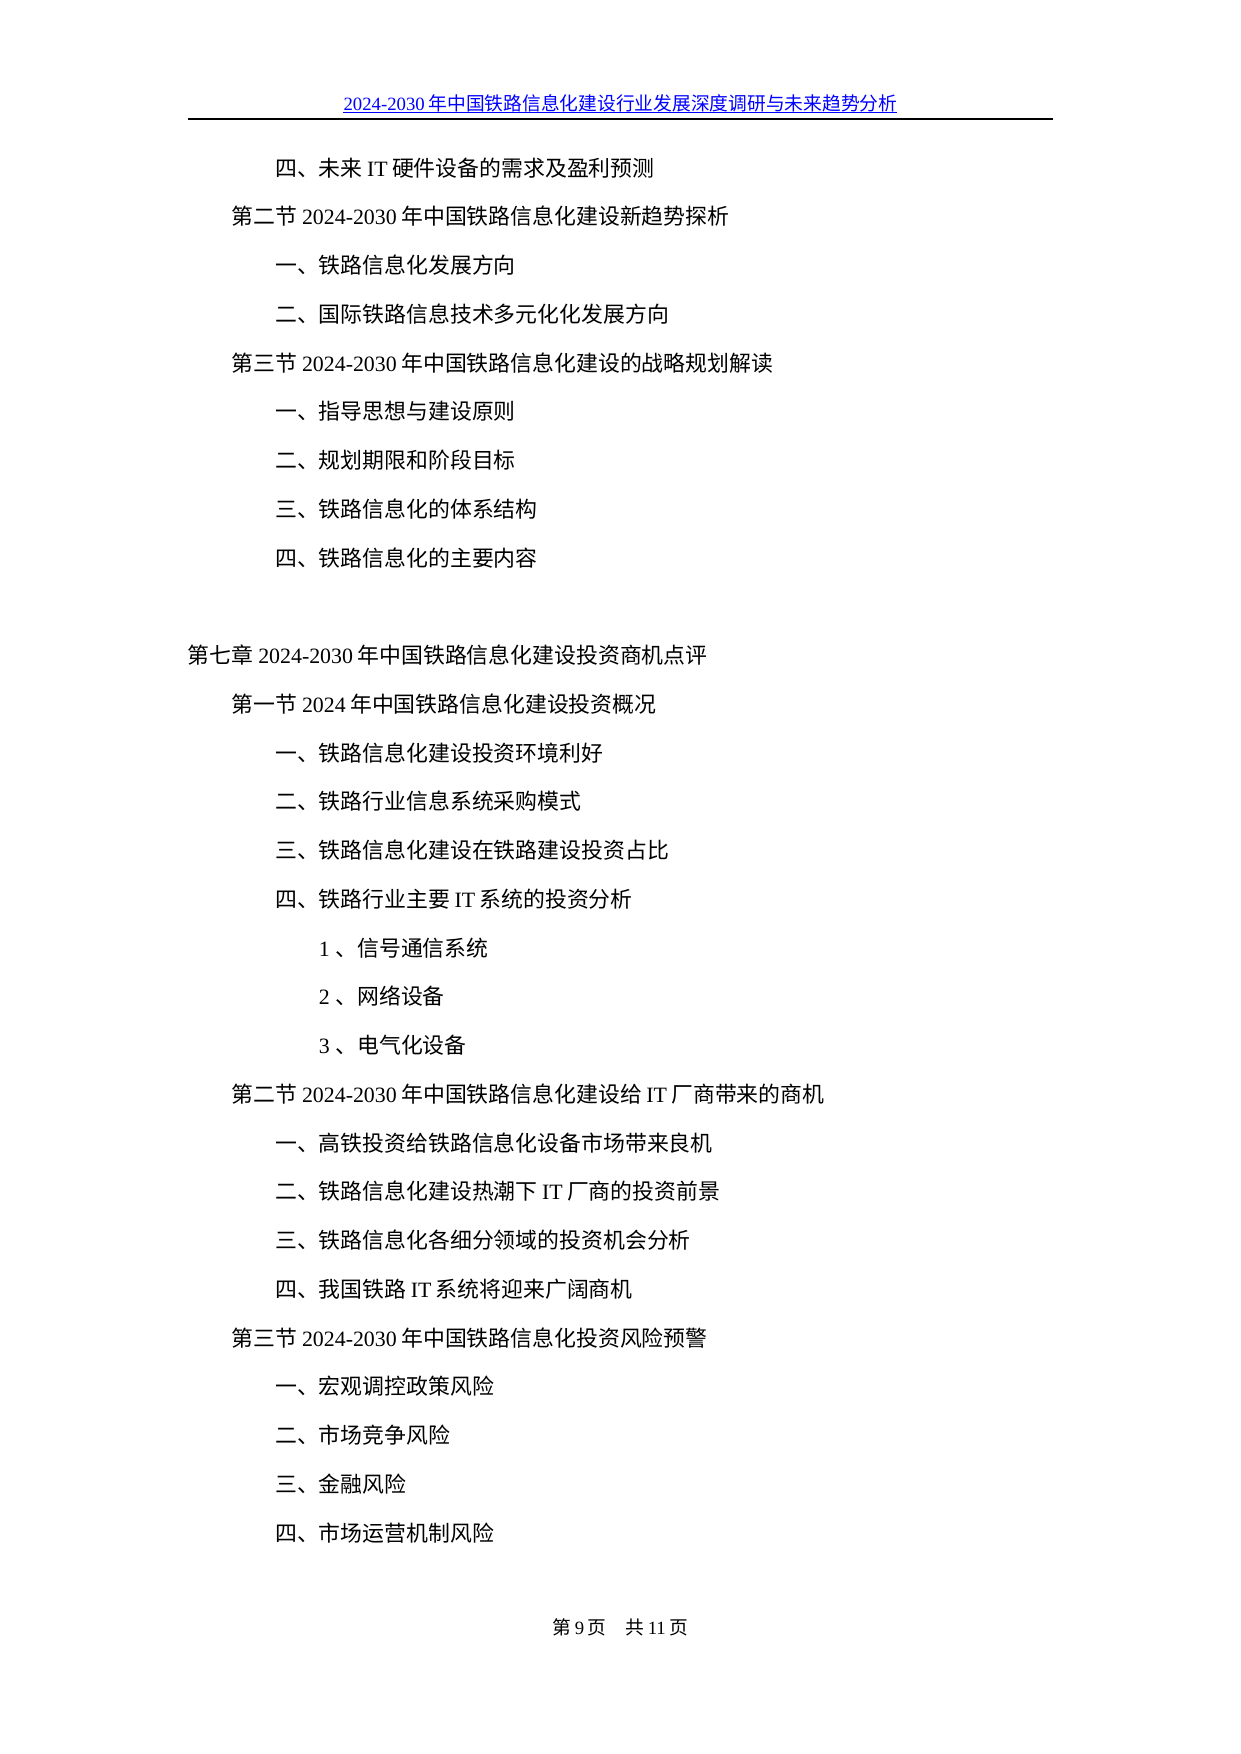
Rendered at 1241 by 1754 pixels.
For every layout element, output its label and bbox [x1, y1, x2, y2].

text [187, 150, 1053, 1548]
